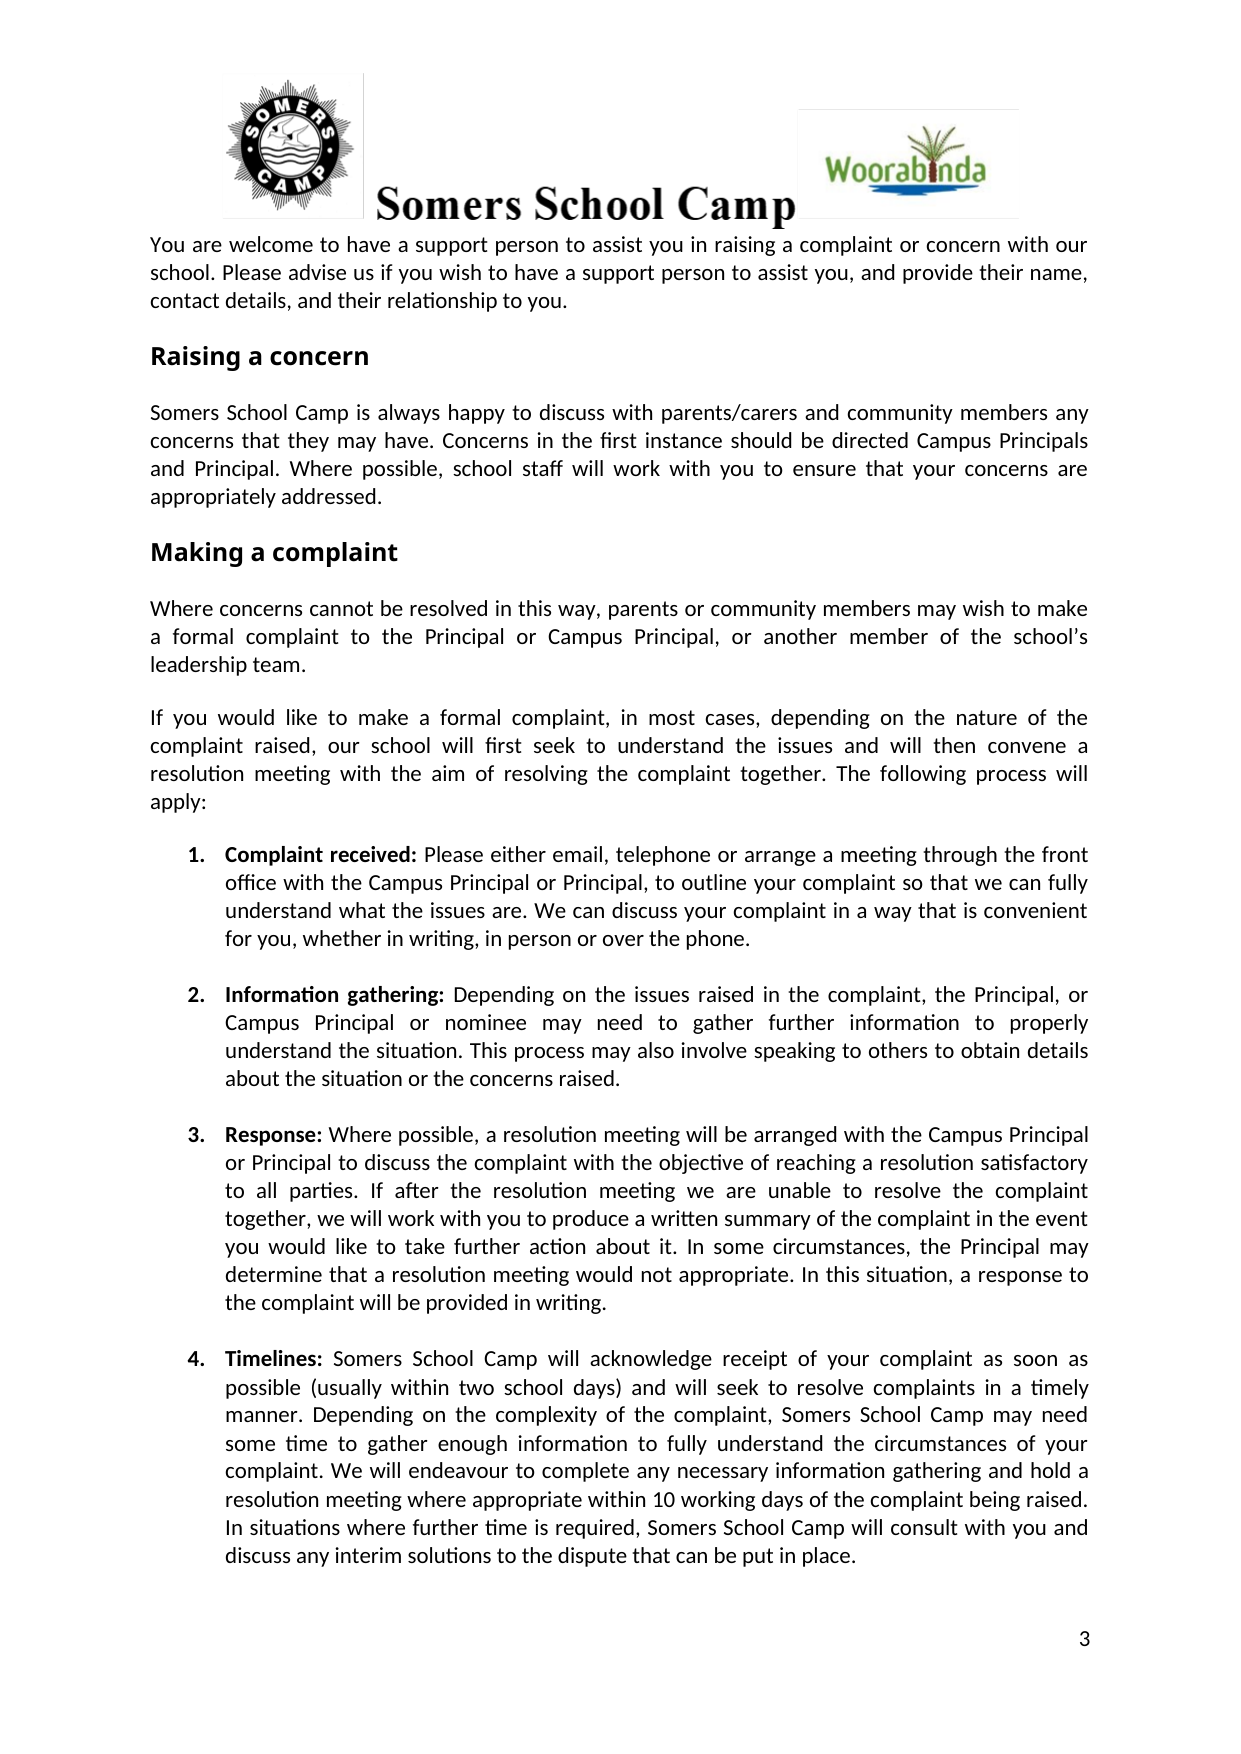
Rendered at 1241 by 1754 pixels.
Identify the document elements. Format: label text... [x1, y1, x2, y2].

picture [150, 73, 1090, 230]
text Where concerns cannot be resolved in this way, parents or community members may wish to make a formal complaint to the Principal or Campus Principal, or another member of the school’s leadership team. [150, 594, 1090, 678]
list Response: Where possible, a resolution meeting will be arranged with the Campus Principal or Principal to discuss the complaint with the objective of reaching a resolution satisfactory to all parties. If after the resolution meeting we are unable to resolve the complaint together, we will work with you to produce a written summary of the complaint in the event you would like to take further action about it. In some circumstances, the Principal may determine that a resolution meeting would not appropriate. In this situation, a response to the complaint will be provided in writing. [187, 1120, 1090, 1317]
text Somers School Camp is always happy to discuss with parents/carers and community members any concerns that they may have. Concerns in the first instance should be directed Campus Principals and Principal. Where possible, school staff will work with you to ensure that your concerns are appropriately addressed. [150, 398, 1090, 510]
text Raising a concern [150, 339, 1090, 373]
text You are welcome to have a support person to assist you in raising a complaint or concern with our school. Please advise us if you wish to have a support person to assist you, and provide their name, contact details, and their relationship to you. [150, 230, 1090, 314]
text If you would like to make a formal complaint, in most cases, depending on the nature of the complaint raised, our school will first seek to understand the issues and will then convene a resolution meeting with the aim of resolving the complaint together. The following process will apply: [150, 703, 1090, 815]
text Making a complaint [150, 535, 1090, 569]
list Complaint received: Please either email, telephone or arrange a meeting through the front office with the Campus Principal or Principal, to outline your complaint so that we can fully understand what the issues are. We can discuss your complaint in a way that is convenient for you, whether in writing, in person or over the phone. [187, 840, 1090, 952]
list Timelines: Somers School Camp will acknowledge receipt of your complaint as soon as possible (usually within two school days) and will seek to resolve complaints in a timely manner. Depending on the complexity of the complaint, Somers School Camp may need some time to gather enough information to fully understand the circumstances of your complaint. We will endeavour to complete any necessary information gathering and hold a resolution meeting where appropriate within 10 working days of the complaint being raised. In situations where further time is required, Somers School Camp will consult with you and discuss any interim solutions to the dispute that can be put in place. [187, 1344, 1090, 1569]
list Information gathering: Depending on the issues raised in the complaint, the Principal, or Campus Principal or nominee may need to gather further information to properly understand the situation. This process may also involve speaking to others to obtain details about the situation or the concerns raised. [187, 980, 1090, 1092]
